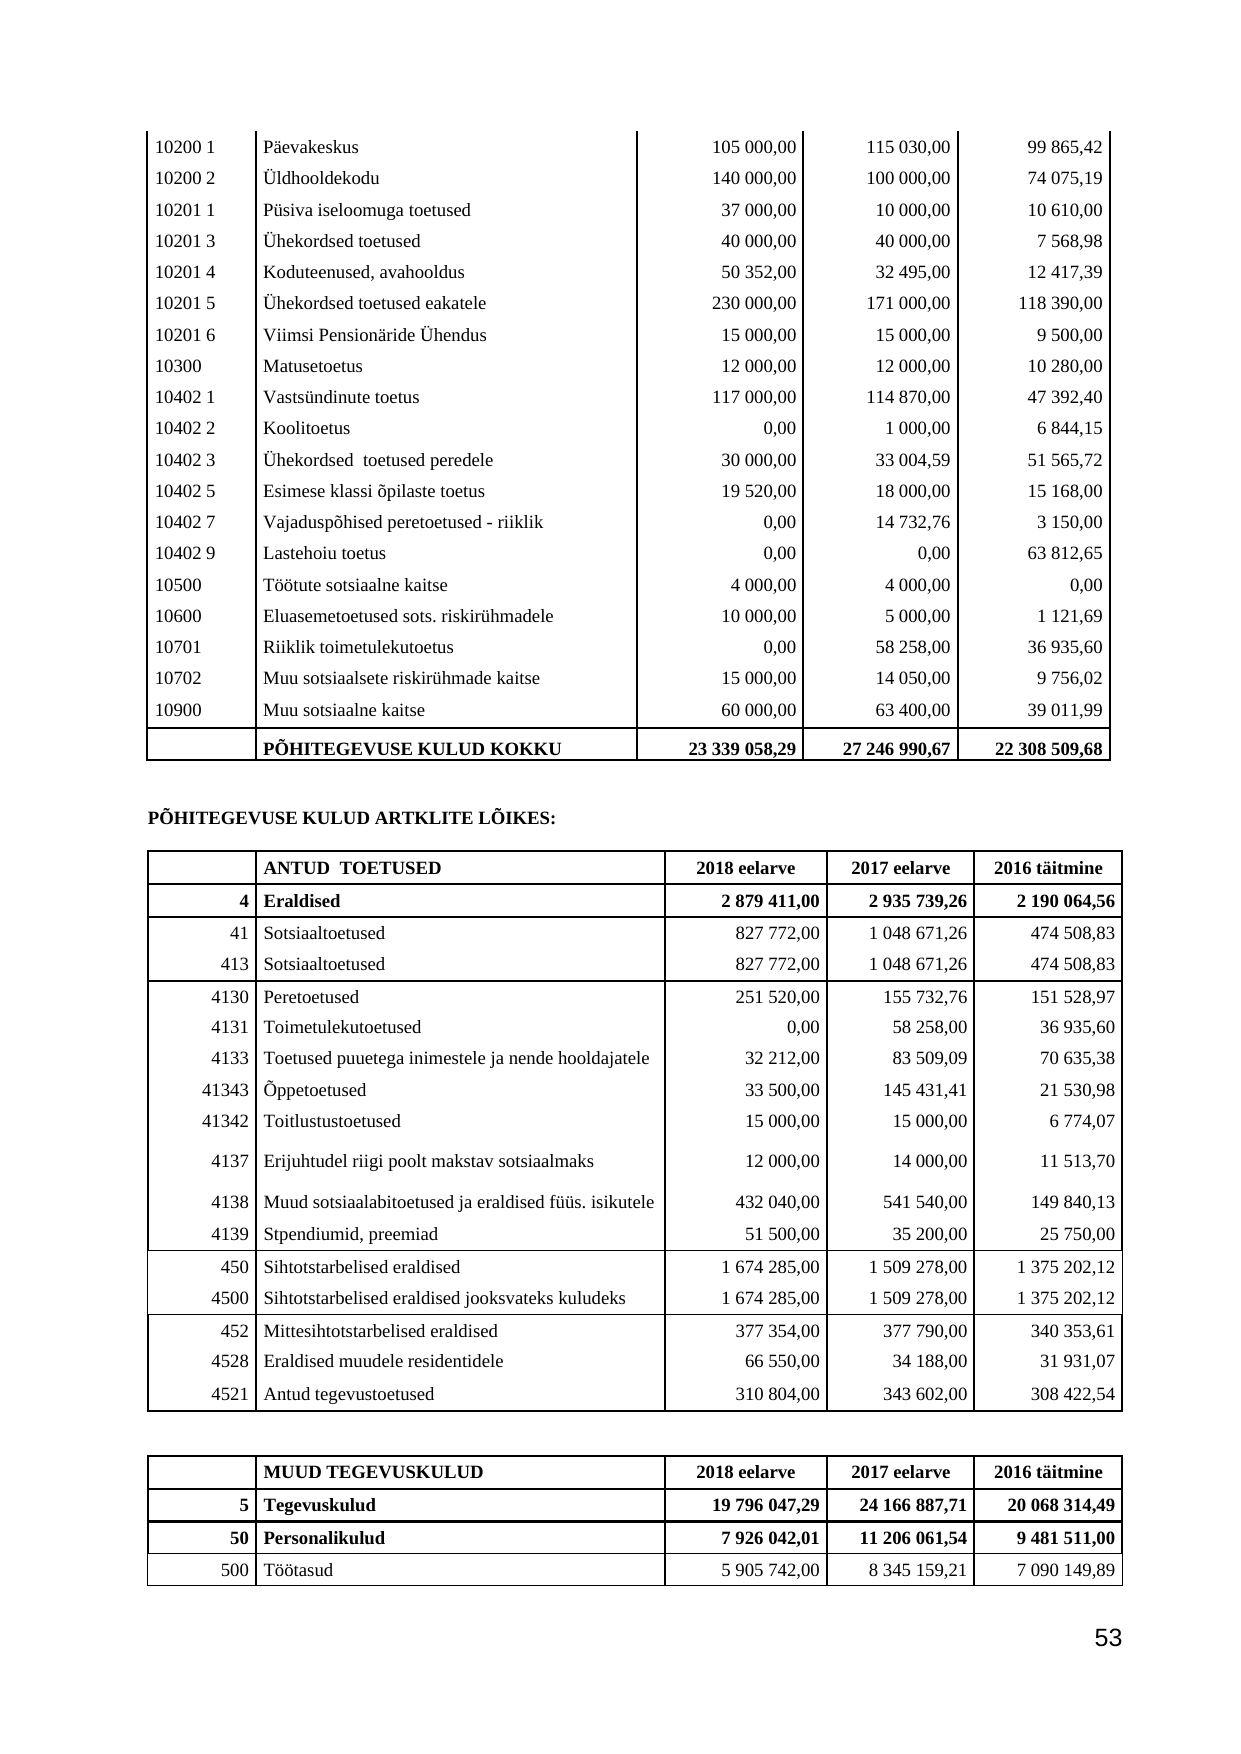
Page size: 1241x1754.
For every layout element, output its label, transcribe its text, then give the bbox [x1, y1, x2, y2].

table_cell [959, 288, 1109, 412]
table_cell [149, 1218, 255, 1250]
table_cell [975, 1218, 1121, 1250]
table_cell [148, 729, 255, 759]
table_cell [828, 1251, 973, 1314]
text PÕHITEGEVUSE KULUD ARTKLITE LÕIKES: [148, 807, 1122, 829]
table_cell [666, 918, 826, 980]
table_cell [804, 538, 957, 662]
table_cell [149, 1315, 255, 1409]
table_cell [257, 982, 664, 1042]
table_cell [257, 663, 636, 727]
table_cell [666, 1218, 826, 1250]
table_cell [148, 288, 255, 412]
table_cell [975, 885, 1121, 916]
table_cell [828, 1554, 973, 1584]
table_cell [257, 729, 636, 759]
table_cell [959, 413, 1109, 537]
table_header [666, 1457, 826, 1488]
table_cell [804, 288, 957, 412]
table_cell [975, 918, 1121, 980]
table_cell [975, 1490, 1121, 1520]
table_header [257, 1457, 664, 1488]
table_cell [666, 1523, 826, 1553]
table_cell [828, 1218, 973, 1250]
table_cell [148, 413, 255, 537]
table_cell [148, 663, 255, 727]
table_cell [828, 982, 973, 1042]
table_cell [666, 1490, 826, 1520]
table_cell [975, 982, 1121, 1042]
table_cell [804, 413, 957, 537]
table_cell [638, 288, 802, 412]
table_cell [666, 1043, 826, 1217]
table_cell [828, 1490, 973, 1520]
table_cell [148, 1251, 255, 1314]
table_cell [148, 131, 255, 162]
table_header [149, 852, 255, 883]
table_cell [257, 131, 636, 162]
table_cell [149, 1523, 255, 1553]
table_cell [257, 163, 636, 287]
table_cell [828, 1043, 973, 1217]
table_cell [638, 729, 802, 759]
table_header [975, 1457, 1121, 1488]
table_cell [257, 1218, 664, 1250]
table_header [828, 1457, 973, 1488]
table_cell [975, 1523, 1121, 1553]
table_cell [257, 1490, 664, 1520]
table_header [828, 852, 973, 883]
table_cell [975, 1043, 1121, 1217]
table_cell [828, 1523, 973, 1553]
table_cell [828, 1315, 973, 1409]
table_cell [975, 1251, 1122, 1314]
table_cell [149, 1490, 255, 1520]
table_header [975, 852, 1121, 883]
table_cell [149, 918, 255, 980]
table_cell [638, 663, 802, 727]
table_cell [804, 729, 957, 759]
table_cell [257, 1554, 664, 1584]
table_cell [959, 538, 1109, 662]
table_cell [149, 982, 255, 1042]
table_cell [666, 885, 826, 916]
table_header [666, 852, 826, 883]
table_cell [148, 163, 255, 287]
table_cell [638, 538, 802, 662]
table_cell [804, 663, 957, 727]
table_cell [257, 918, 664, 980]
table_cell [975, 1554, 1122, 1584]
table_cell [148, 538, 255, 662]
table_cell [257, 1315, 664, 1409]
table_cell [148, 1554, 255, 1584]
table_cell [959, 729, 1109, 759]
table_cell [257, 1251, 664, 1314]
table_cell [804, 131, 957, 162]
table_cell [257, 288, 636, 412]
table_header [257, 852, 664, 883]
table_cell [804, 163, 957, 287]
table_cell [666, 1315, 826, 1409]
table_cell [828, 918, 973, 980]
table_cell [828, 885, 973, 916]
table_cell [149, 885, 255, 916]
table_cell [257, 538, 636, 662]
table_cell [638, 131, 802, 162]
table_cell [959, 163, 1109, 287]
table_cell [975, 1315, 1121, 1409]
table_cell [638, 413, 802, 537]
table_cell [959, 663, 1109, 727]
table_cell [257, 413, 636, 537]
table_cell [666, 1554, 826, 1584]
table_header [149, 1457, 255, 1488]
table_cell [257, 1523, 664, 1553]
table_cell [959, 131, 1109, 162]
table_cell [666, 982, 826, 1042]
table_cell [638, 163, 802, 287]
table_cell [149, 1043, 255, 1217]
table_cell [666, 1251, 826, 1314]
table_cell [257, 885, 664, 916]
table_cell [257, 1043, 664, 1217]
